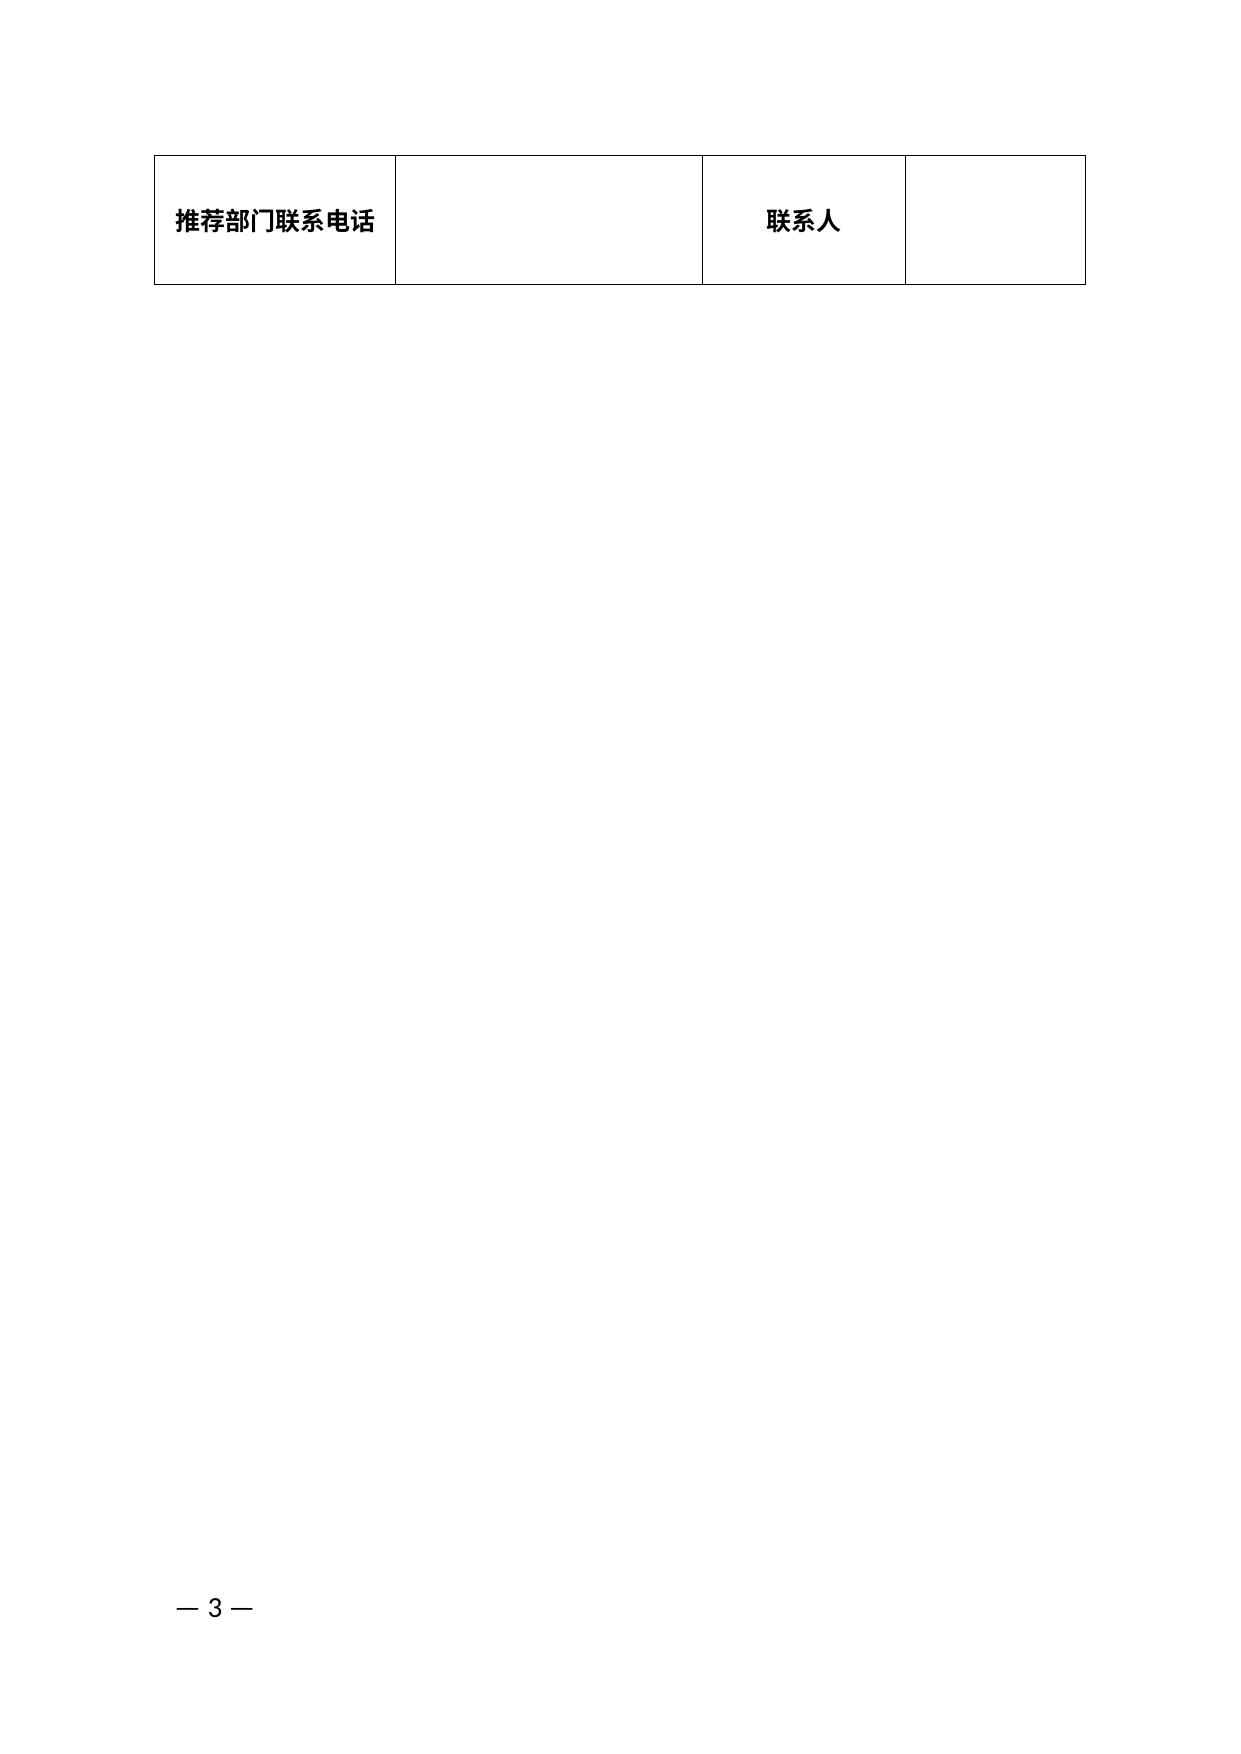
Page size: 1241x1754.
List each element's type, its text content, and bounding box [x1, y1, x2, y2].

table_cell [396, 156, 702, 284]
table_cell [906, 156, 1085, 284]
table_cell 推荐部门联系电话 [155, 156, 395, 284]
table_cell 联系人 [703, 156, 905, 284]
